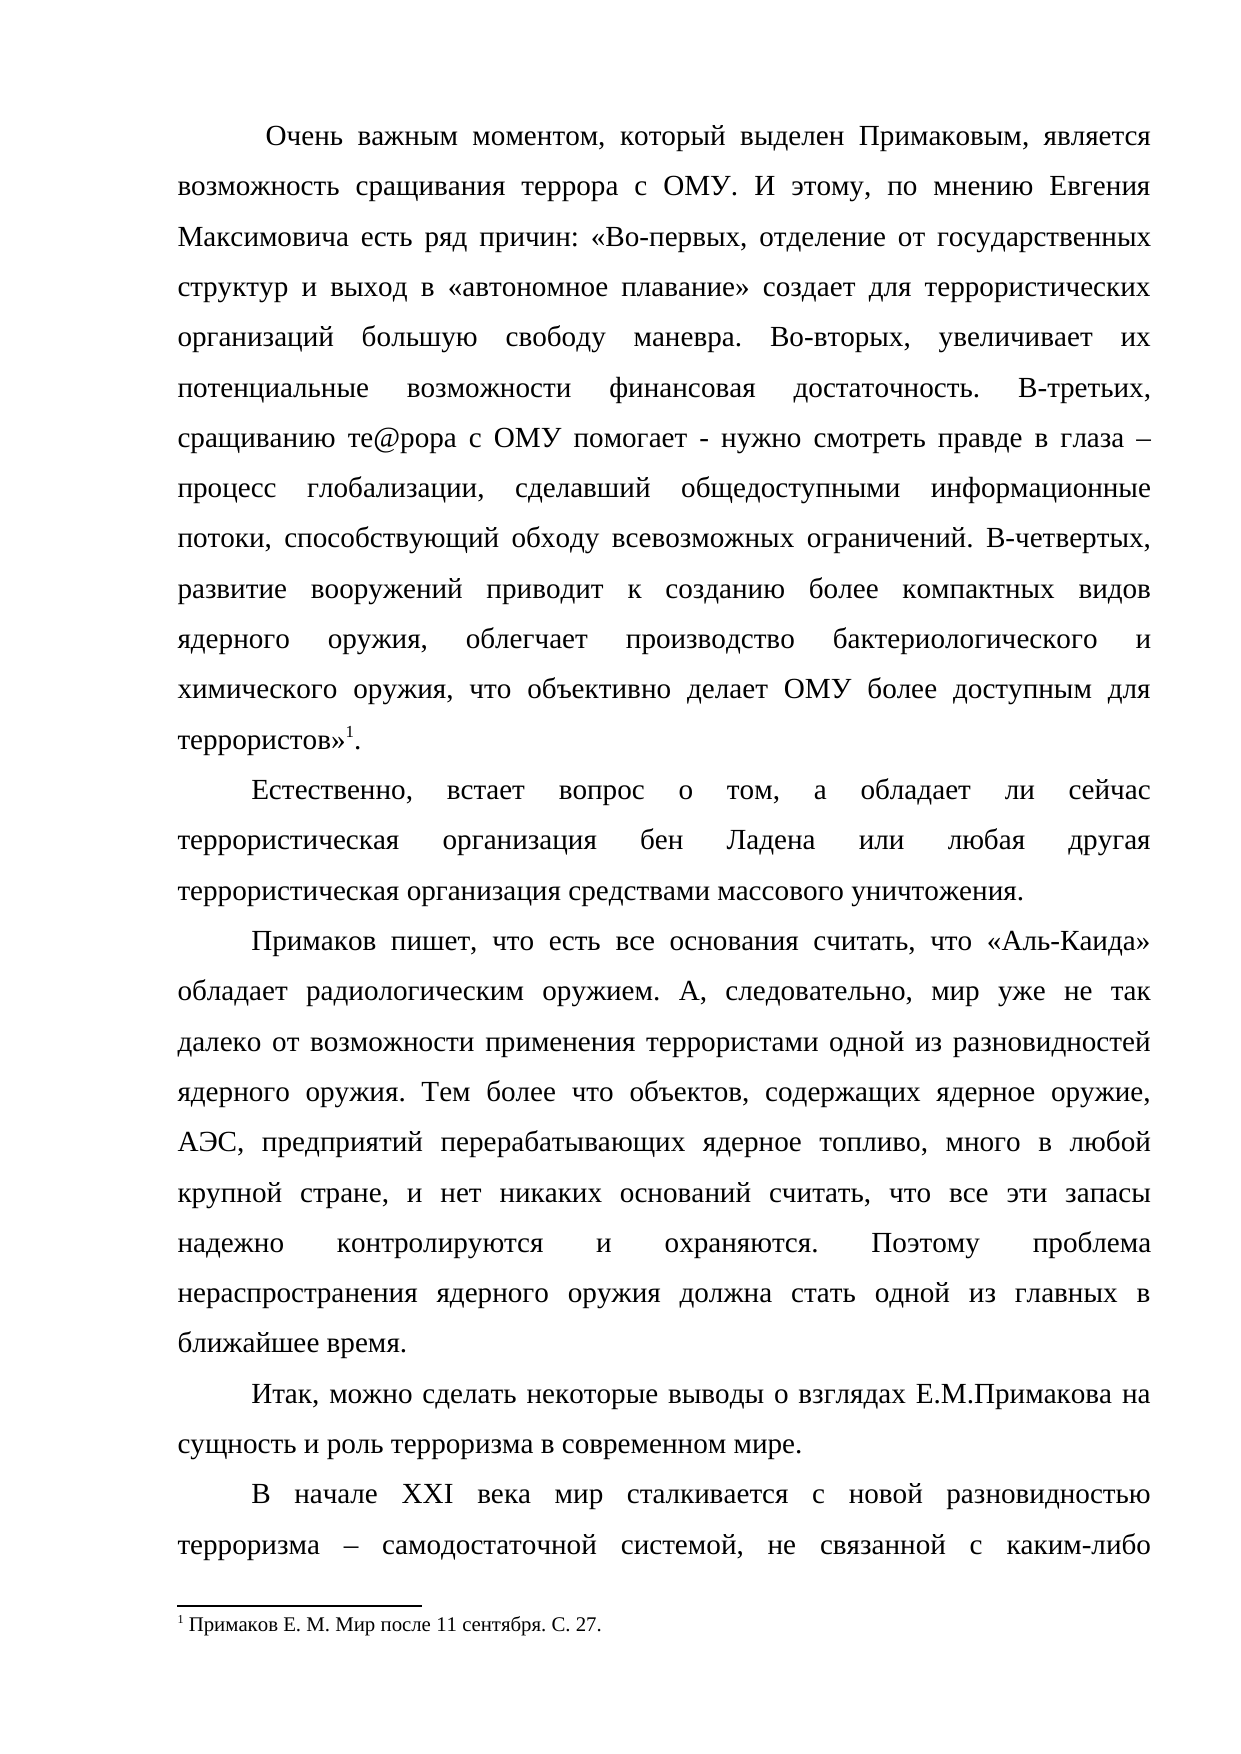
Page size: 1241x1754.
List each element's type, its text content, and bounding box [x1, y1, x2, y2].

text Естественно, встает вопрос о том, а обладает ли сейчас террористическая организация бен Ладена или любая другая террористическая организация средствами массового уничтожения. [177, 772, 1152, 906]
text Примаков пишет, что есть все основания считать, что «Аль-Каида» обладает радиологическим оружием. А, следовательно, мир уже не так далеко от возможности применения террористами одной из разновидностей ядерного оружия. Тем более что объектов, содержащих ядерное оружие, АЭС, предприятий перерабатывающих ядерное топливо, много в любой крупной стране, и нет никаких оснований считать, что все эти запасы надежно контролируются и охраняются. Поэтому проблема нераспространения ядерного оружия должна стать одной из главных в ближайшее время. [177, 923, 1152, 1359]
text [177, 1477, 1152, 1560]
text Итак, можно сделать некоторые выводы о взглядах Е.М.Примакова на сущность и роль терроризма в современном мире. [177, 1376, 1152, 1460]
text Очень важным моментом, который выделен Примаковым, является возможность сращивания террора с ОМУ. И этому, по мнению Евгения Максимовича есть ряд причин: «Во-первых, отделение от государственных структур и выход в «автономное плавание» создает для террористических организаций большую свободу маневра. Во-вторых, увеличивает их потенциальные возможности финансовая достаточность. В-третьих, сращиванию те@рора с ОМУ помогает - нужно смотреть правде в глаза – процесс глобализации, сделавший общедоступными информационные потоки, способствующий обходу всевозможных ограничений. В-четвертых, развитие вооружений приводит к созданию более компактных видов ядерного оружия, облегчает производство бактериологического и химического оружия, что объективно делает ОМУ более доступным для террористов». [177, 118, 1152, 755]
